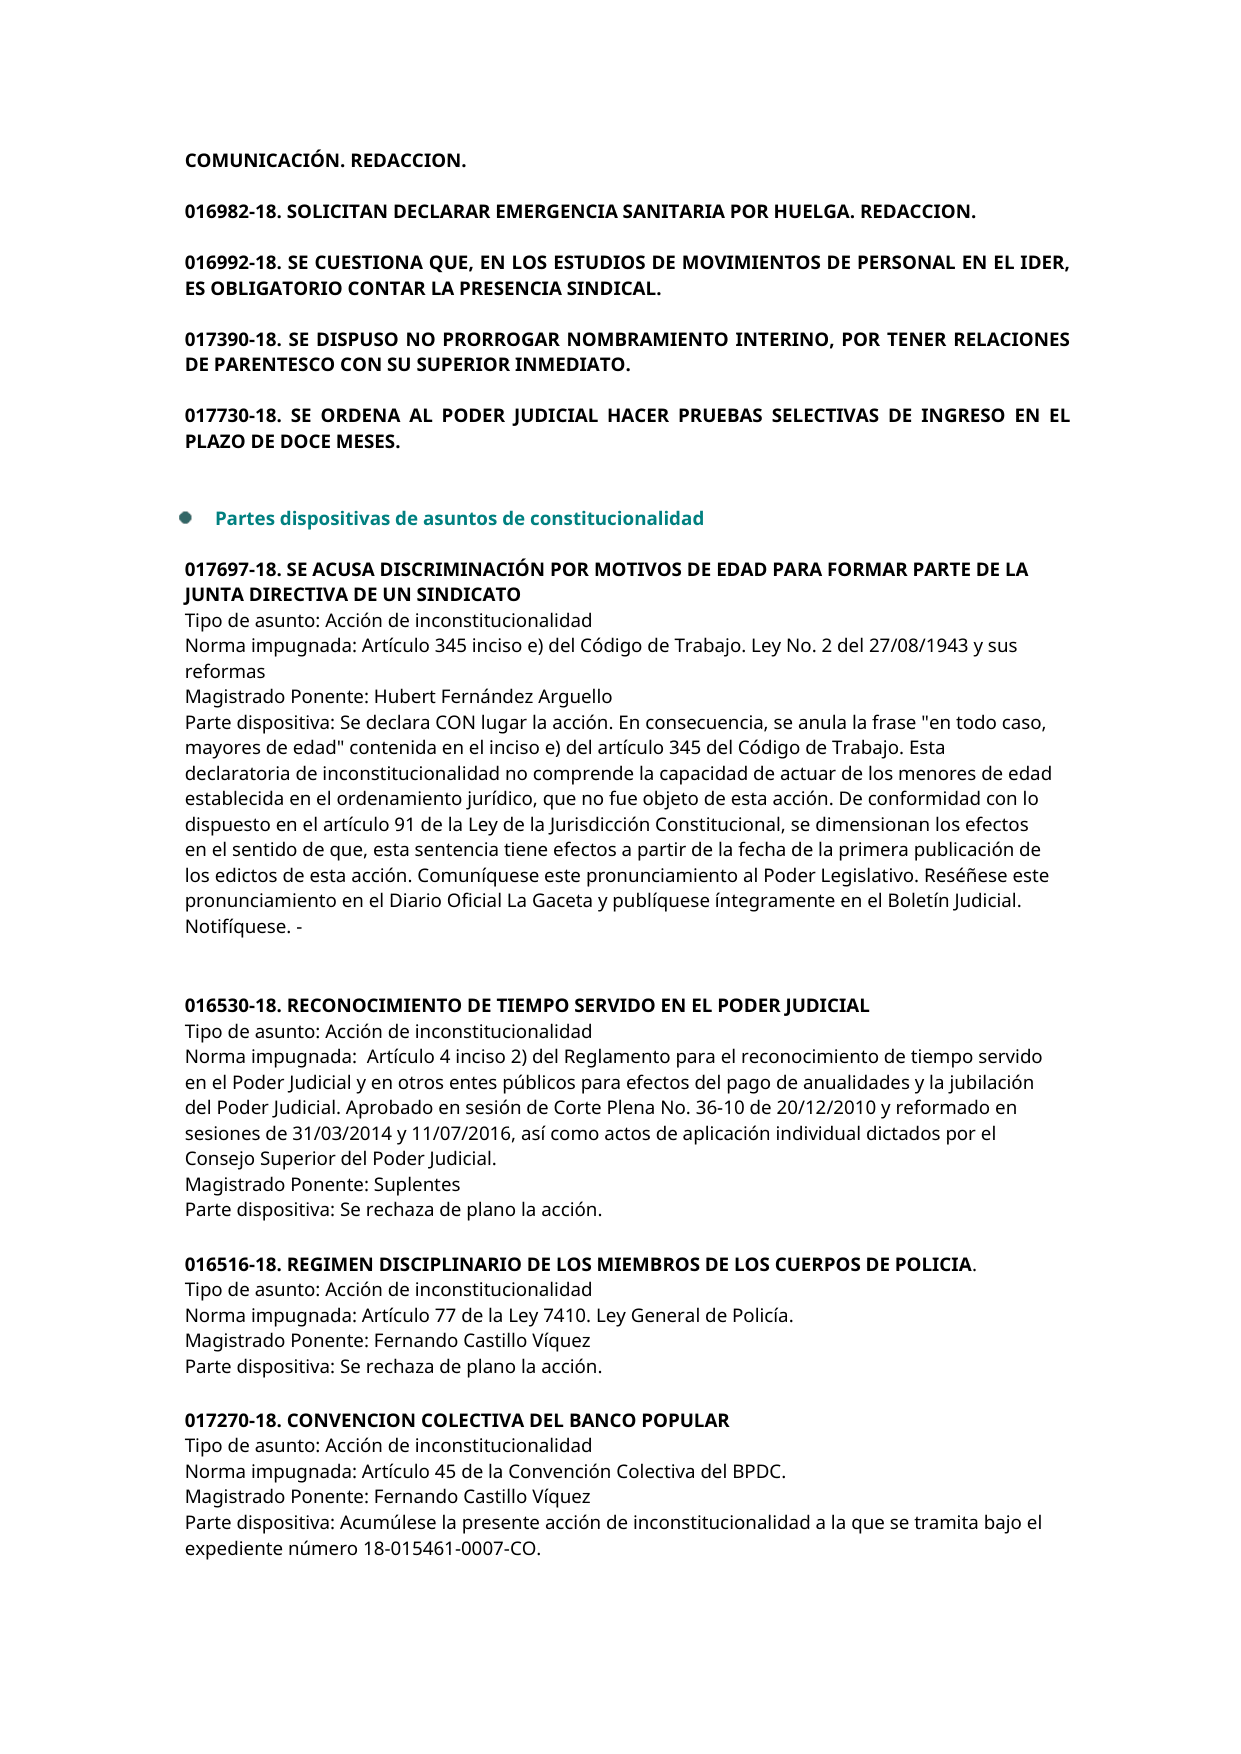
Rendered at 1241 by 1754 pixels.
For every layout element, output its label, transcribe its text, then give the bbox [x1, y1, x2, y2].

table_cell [177, 148, 1078, 199]
table_cell 016530-18. RECONOCIMIENTO DE TIEMPO SERVIDO EN EL PODER JUDICIAL Tipo de asunto: Acción de inconstitucionalidad Norma impugnada: Artículo 4 inciso 2) del Reglamento para el reconocimiento de tiempo servido en el Poder Judicial y en otros entes públicos para efectos del pago de anualidades y la jubilación del Poder Judicial. Aprobado en sesión de Corte Plena No. 36-10 de 20/12/2010 y reformado en sesiones de 31/03/2014 y 11/07/2016, así como actos de aplicación individual dictados por el Consejo Superior del Poder Judicial. Magistrado Ponente: Suplentes Parte dispositiva: Se rechaza de plano la acción. [177, 993, 1063, 1251]
table_header 017697-18. SE ACUSA DISCRIMINACIÓN POR MOTIVOS DE EDAD PARA FORMAR PARTE DE LA JUNTA DIRECTIVA DE UN SINDICATO Tipo de asunto: Acción de inconstitucionalidad Norma impugnada: Artículo 345 inciso e) del Código de Trabajo. Ley No. 2 del 27/08/1943 y sus reformas Magistrado Ponente: Hubert Fernández Arguello Parte dispositiva: Se declara CON lugar la acción. En consecuencia, se anula la frase "en todo caso, mayores de edad" contenida en el inciso e) del artículo 345 del Código de Trabajo. Esta declaratoria de inconstitucionalidad no comprende la capacidad de actuar de los menores de edad establecida en el ordenamiento jurídico, que no fue objeto de esta acción. De conformidad con lo dispuesto en el artículo 91 de la Ley de la Jurisdicción Constitucional, se dimensionan los efectos en el sentido de que, esta sentencia tiene efectos a partir de la fecha de la primera publicación de los edictos de esta acción. Comuníquese este pronunciamiento al Poder Legislativo. Reséñese este pronunciamiento en el Diario Oficial La Gaceta y publíquese íntegramente en el Boletín Judicial. Notifíquese. - [177, 556, 1063, 992]
table_cell 017270-18. CONVENCION COLECTIVA DEL BANCO POPULAR Tipo de asunto: Acción de inconstitucionalidad Norma impugnada: Artículo 45 de la Convención Colectiva del BPDC. Magistrado Ponente: Fernando Castillo Víquez Parte dispositiva: Acumúlese la presente acción de inconstitucionalidad a la que se tramita bajo el expediente número 18-015461-0007-CO. [177, 1407, 1063, 1589]
table_cell 017390-18. SE DISPUSO NO PRORROGAR NOMBRAMIENTO INTERINO, POR TENER RELACIONES DE PARENTESCO CON SU SUPERIOR INMEDIATO. [177, 326, 1078, 403]
table_cell 017730-18. SE ORDENA AL PODER JUDICIAL HACER PRUEBAS SELECTIVAS DE INGRESO EN EL PLAZO DE DOCE MESES. [177, 403, 1078, 454]
table_cell 016982-18. SOLICITAN DECLARAR EMERGENCIA SANITARIA POR HUELGA. REDACCION. [177, 199, 1078, 250]
list Partes dispositivas de asuntos de constitucionalidad [177, 505, 1063, 530]
table_cell 016992-18. SE CUESTIONA QUE, EN LOS ESTUDIOS DE MOVIMIENTOS DE PERSONAL EN EL IDER, ES OBLIGATORIO CONTAR LA PRESENCIA SINDICAL. [177, 250, 1078, 326]
table_cell 016516-18. REGIMEN DISCIPLINARIO DE LOS MIEMBROS DE LOS CUERPOS DE POLICIA. Tipo de asunto: Acción de inconstitucionalidad Norma impugnada: Artículo 77 de la Ley 7410. Ley General de Policía. Magistrado Ponente: Fernando Castillo Víquez Parte dispositiva: Se rechaza de plano la acción. [177, 1251, 1063, 1407]
picture [178, 508, 194, 525]
